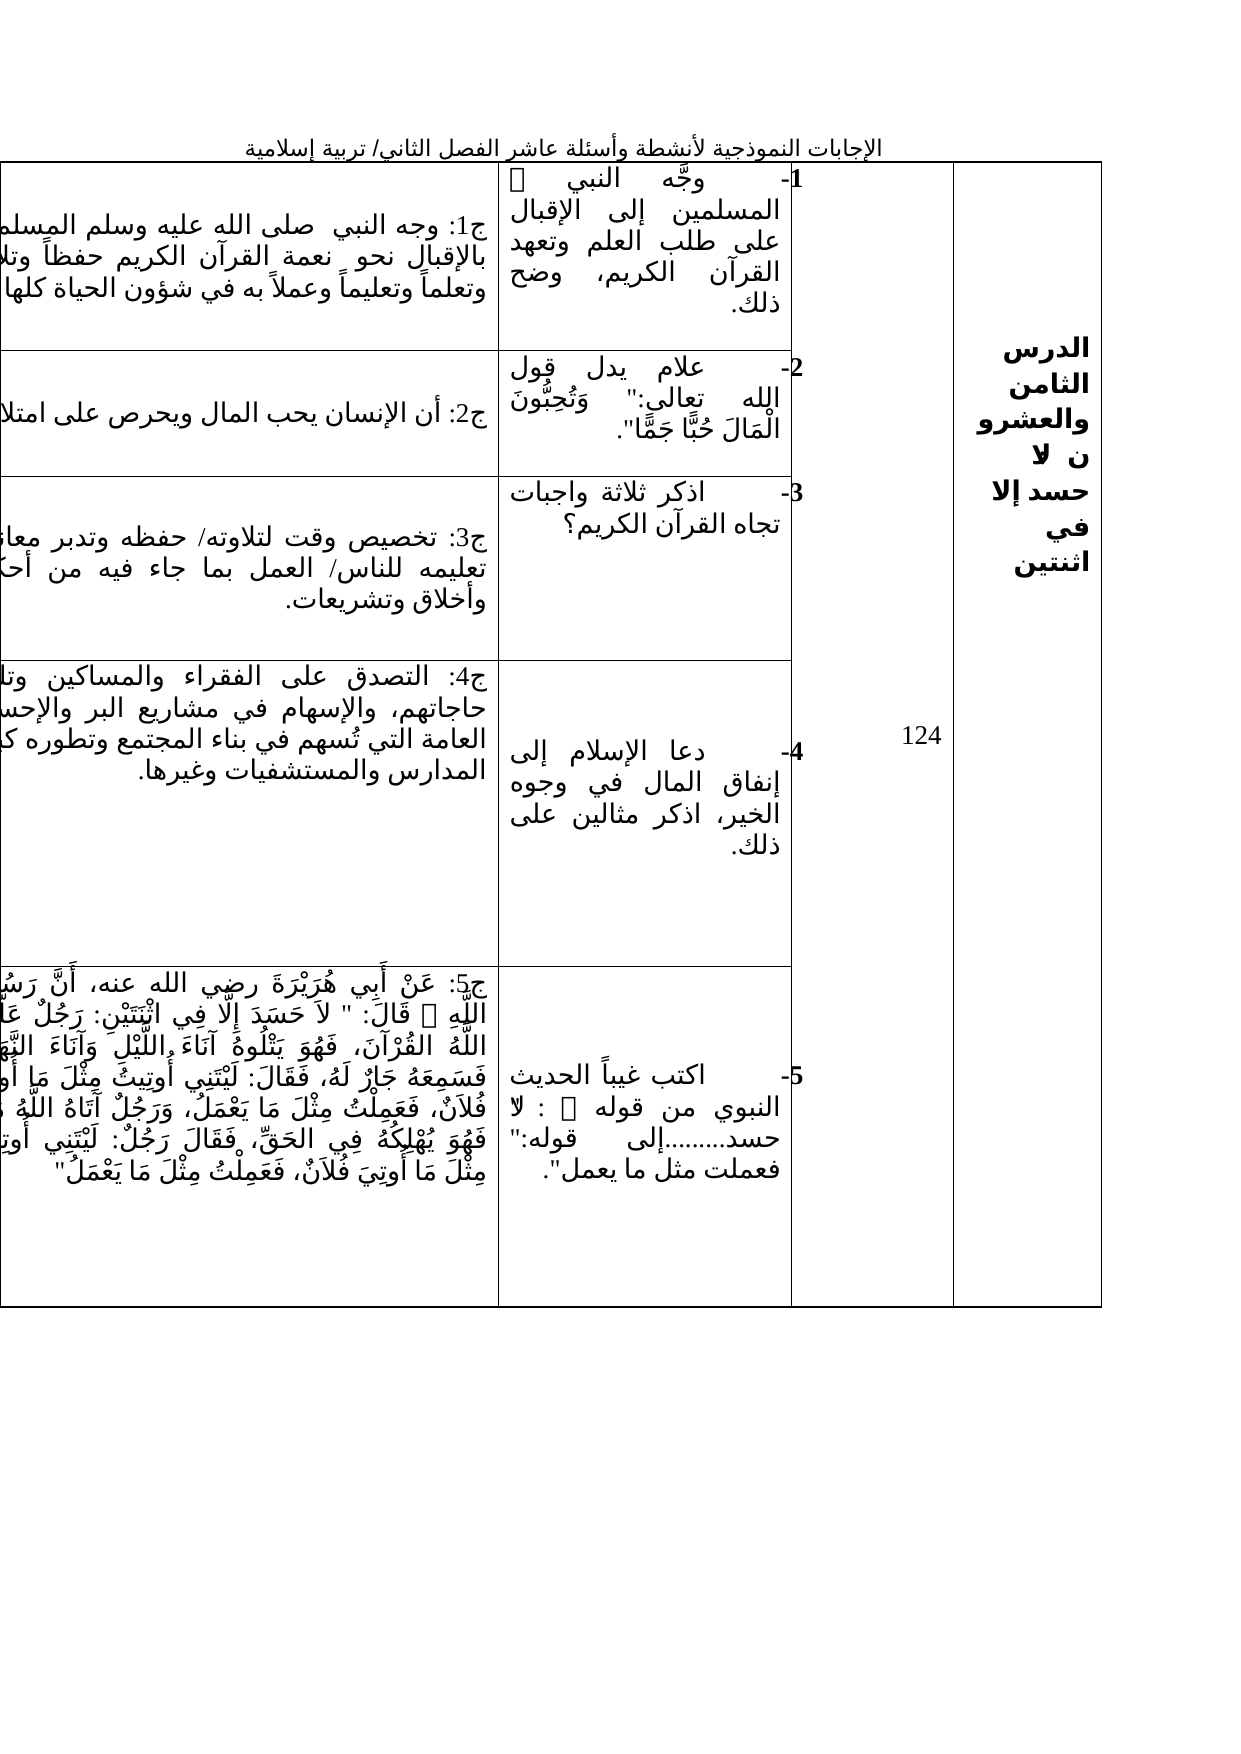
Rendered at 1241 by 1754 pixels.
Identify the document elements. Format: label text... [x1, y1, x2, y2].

table_cell ج5: عَنْ أَبِي هُرَيْرَةَ رضي الله عنه، أَنَّ رَسُولَ اللَّهِ قَالَ: " لاَ حَسَدَ إِلَّا فِي اثْنَتَيْنِ: رَجُلٌ عَلَّمَهُ اللَّهُ القُرْآنَ، فَهُوَ يَتْلُوهُ آنَاءَ اللَّيْلِ وَآنَاءَ النَّهَارِ، فَسَمِعَهُ جَارٌ لَهُ، فَقَالَ: لَيْتَنِي أُوتِيتُ مِثْلَ مَا أُوتِيَ فُلاَنٌ، فَعَمِلْتُ مِثْلَ مَا يَعْمَلُ، وَرَجُلٌ آتَاهُ اللَّهُ مَالًا فَهُوَ يُهْلِكُهُ فِي الحَقِّ، فَقَالَ رَجُلٌ: لَيْتَنِي أُوتِيتُ مِثْلَ مَا أُوتِيَ فُلاَنٌ، فَعَمِلْتُ مِثْلَ مَا يَعْمَلُ" [1, 967, 498, 1306]
table_cell الدرس الثامن والعشرون: لا حسد إلا في اثنتين [954, 163, 1101, 1306]
table_cell دعا الإسلام إلى إنفاق المال في وجوه الخير، اذكر مثالين على ذلك. [499, 661, 791, 966]
table_cell ج4: التصدق على الفقراء والمساكين وتلبية حاجاتهم، والإسهام في مشاريع البر والإحسان العامة التي تُسهم في بناء المجتمع وتطوره كبناء المدارس والمستشفيات وغيرها. [1, 661, 498, 966]
table_cell ج2: أن الإنسان يحب المال ويحرص على امتلاكه [1, 351, 498, 476]
table_cell اذكر ثلاثة واجبات تجاه القرآن الكريم؟ [499, 477, 791, 659]
table_cell علام يدل قول الله تعالى:" وَتُحِبُّونَ الْمَالَ حُبًّا جَمًّا". [499, 351, 791, 476]
table_cell 124 [792, 163, 953, 1306]
table_cell ج1: وجه النبي صلى الله عليه وسلم المسلمين بالإقبال نحو نعمة القرآن الكريم حفظاً وتلاوة وتعلماً وتعليماً وعملاً به في شؤون الحياة كلها [1, 163, 498, 350]
table_cell اكتب غيباً الحديث النبوي من قوله : "لا حسد.........إلى قوله:" فعملت مثل ما يعمل". [499, 967, 791, 1306]
table_cell ج3: تخصيص وقت لتلاوته/ حفظه وتدبر معانيه/ تعليمه للناس/ العمل بما جاء فيه من أحكام وأخلاق وتشريعات. [1, 477, 498, 659]
table_cell وجَّه النبي المسلمين إلى الإقبال على طلب العلم وتعهد القرآن الكريم، وضح ذلك. [499, 163, 791, 350]
